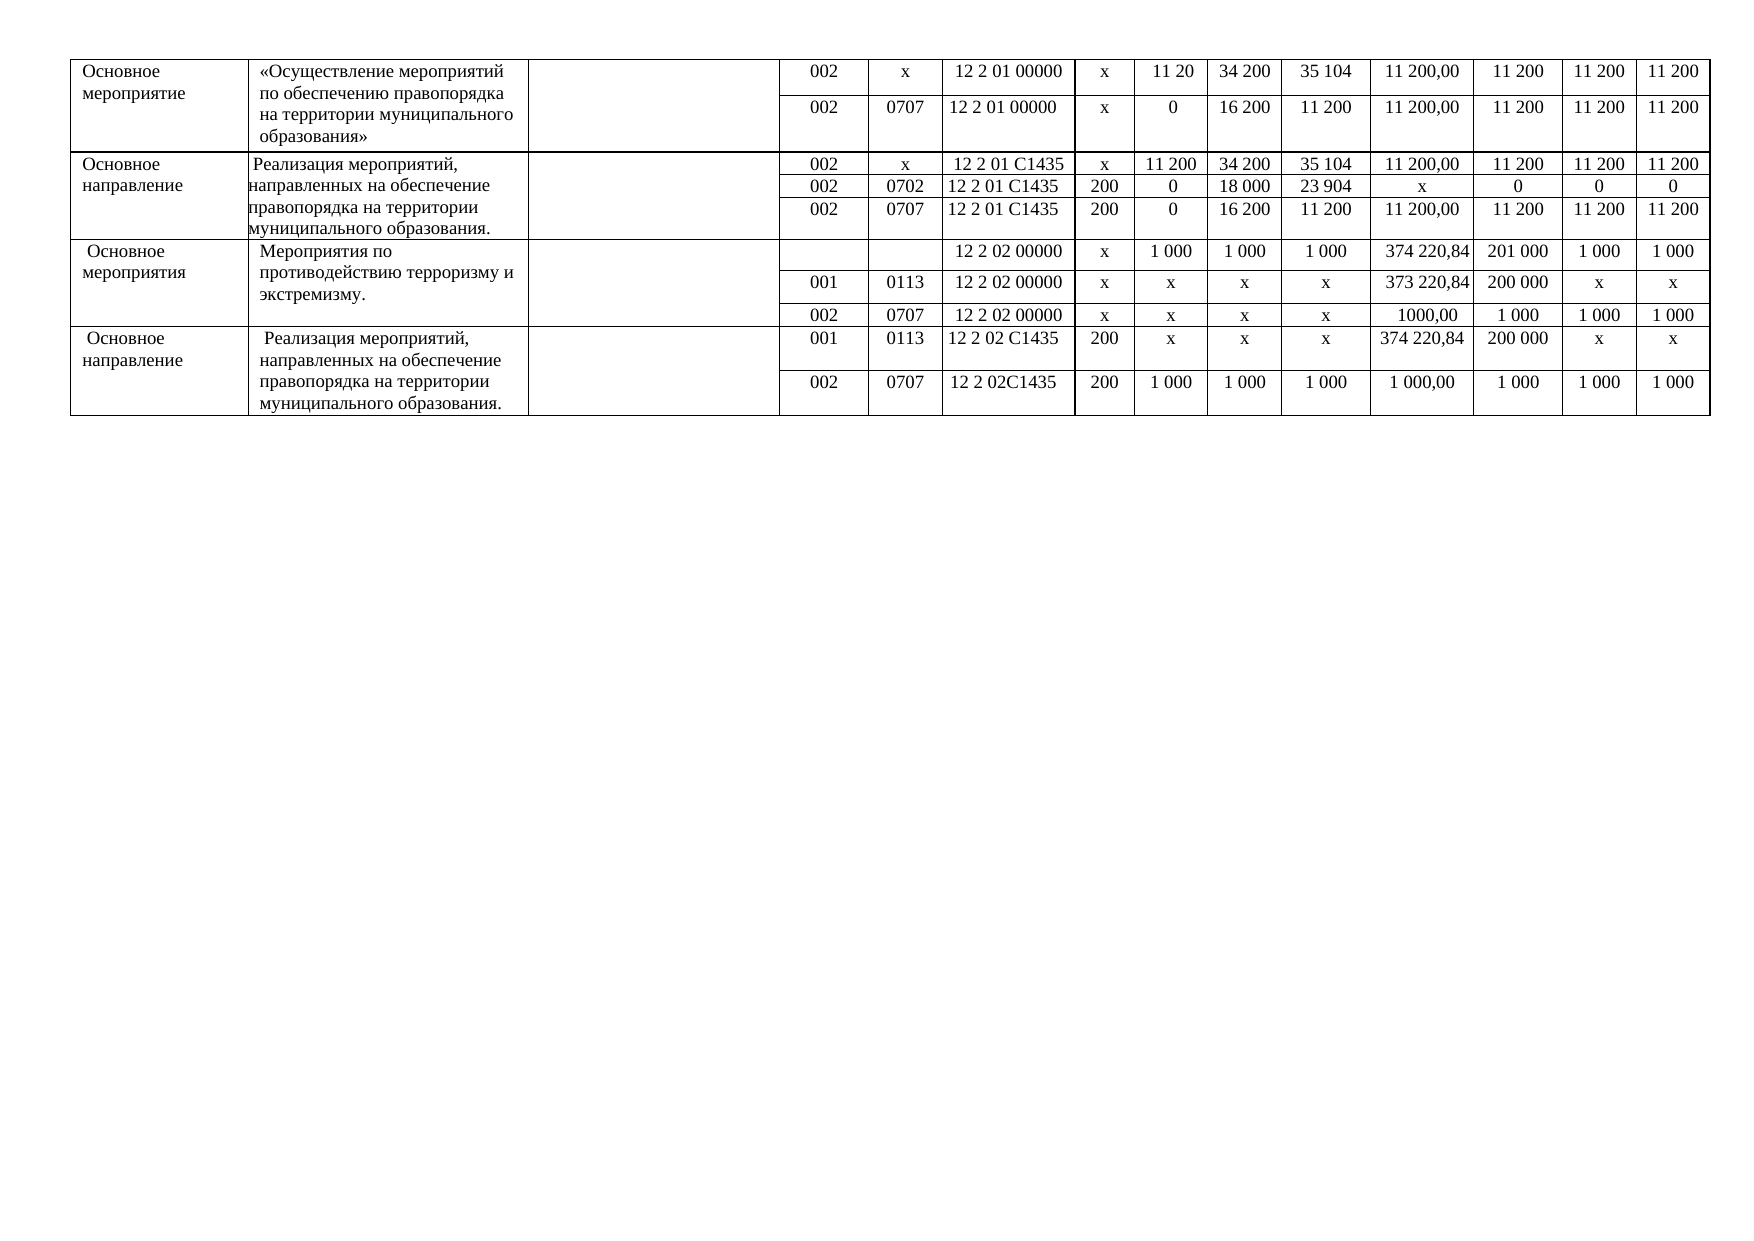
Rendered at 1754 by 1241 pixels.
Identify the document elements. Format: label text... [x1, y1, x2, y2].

table_cell 35 104 [1282, 60, 1370, 94]
table_cell х [1076, 60, 1134, 94]
table_cell х [1282, 327, 1370, 370]
table_cell х [1563, 271, 1636, 303]
table_cell 200 [1076, 175, 1134, 197]
table_cell Основное направление [71, 153, 248, 239]
table_cell [529, 60, 779, 151]
table_cell 1 000 [1637, 371, 1709, 415]
table_cell 002 [780, 153, 868, 174]
table_cell 201 000 [1474, 240, 1562, 270]
table_cell [780, 240, 868, 270]
table_cell 1 000 [1637, 304, 1709, 326]
table_cell х [1076, 304, 1134, 326]
table_cell 11 200 [1563, 96, 1636, 151]
table_cell 0 [1637, 175, 1709, 197]
table_cell 11 200 [1563, 198, 1636, 239]
table_cell 002 [780, 198, 868, 239]
table_cell х [1076, 153, 1134, 174]
table_cell 002 [780, 96, 868, 151]
table_cell 0 [1135, 175, 1207, 197]
table_cell [869, 240, 942, 270]
table_cell 0702 [869, 175, 942, 197]
table_cell 11 200 [1563, 153, 1636, 174]
table_cell 34 200 [1208, 60, 1281, 94]
table_cell 16 200 [1208, 198, 1281, 239]
table_cell 001 [780, 327, 868, 370]
table_cell 1 000 [1208, 240, 1281, 270]
table_cell 1 000 [1135, 371, 1207, 415]
table_cell 0707 [869, 304, 942, 326]
table_cell 11 200 [1282, 96, 1370, 151]
table_cell 0 [1135, 198, 1207, 239]
table_cell 200 000 [1474, 327, 1562, 370]
table_cell 1 000 [1282, 240, 1370, 270]
table_cell Основное мероприятие [71, 60, 248, 151]
table_cell 23 904 [1282, 175, 1370, 197]
table_cell Реализация мероприятий, направленных на обеспечение правопорядка на территории муниципального образования. [249, 153, 528, 239]
table_cell 11 200 [1637, 198, 1709, 239]
table_cell 0707 [869, 371, 942, 415]
table_cell х [1563, 327, 1636, 370]
table_cell х [1135, 327, 1207, 370]
table_cell 11 200 [1637, 153, 1709, 174]
table_cell 35 104 [1282, 153, 1370, 174]
table_cell 200 [1076, 198, 1134, 239]
table_cell 0 [1135, 96, 1207, 151]
table_cell [529, 240, 779, 326]
table_cell 16 200 [1208, 96, 1281, 151]
table_cell х [1371, 175, 1473, 197]
table_cell 11 200,00 [1371, 153, 1473, 174]
table_cell 11 200,00 [1371, 198, 1473, 239]
table_cell 12 2 02 00000 [943, 304, 1074, 326]
table_cell 11 200 [1637, 60, 1709, 94]
table_cell х [1076, 271, 1134, 303]
table_cell 0707 [869, 198, 942, 239]
table_cell 11 200 [1474, 60, 1562, 94]
table_cell 002 [780, 371, 868, 415]
table_cell х [1208, 304, 1281, 326]
table_cell [529, 153, 779, 239]
table_cell 12 2 02 00000 [943, 271, 1074, 303]
table_cell 11 20 [1135, 60, 1207, 94]
table_cell 12 2 01 С1435 [943, 153, 1074, 174]
table_cell 12 2 01 00000 [943, 60, 1074, 94]
table_cell х [1135, 304, 1207, 326]
table_cell 12 2 02 С1435 [943, 327, 1074, 370]
table_cell 12 2 01 00000 [943, 96, 1074, 151]
table_cell 1 000,00 [1371, 371, 1473, 415]
table_cell 12 2 02С1435 [943, 371, 1074, 415]
table_cell 001 [780, 271, 868, 303]
table_cell 12 2 01 С1435 [943, 198, 1074, 239]
table_cell 374 220,84 [1371, 240, 1473, 270]
table_cell х [869, 153, 942, 174]
table_cell 1 000 [1563, 240, 1636, 270]
table_cell х [1076, 96, 1134, 151]
table_cell х [1282, 271, 1370, 303]
table_cell 1 000 [1563, 304, 1636, 326]
table_cell х [1208, 271, 1281, 303]
table_cell х [869, 60, 942, 94]
table_cell 11 200 [1282, 198, 1370, 239]
table_cell Основное мероприятия [71, 240, 248, 326]
table_cell «Осуществление мероприятий по обеспечению правопорядка на территории муниципального образования» [249, 60, 528, 151]
table_cell 200 [1076, 327, 1134, 370]
table_cell 373 220,84 [1371, 271, 1473, 303]
table_cell 1 000 [1282, 371, 1370, 415]
table_cell 0113 [869, 327, 942, 370]
table_cell 11 200 [1637, 96, 1709, 151]
table_cell 0707 [869, 96, 942, 151]
table_cell 374 220,84 [1371, 327, 1473, 370]
table_cell х [1282, 304, 1370, 326]
table_cell 1 000 [1474, 371, 1562, 415]
table_cell х [1076, 240, 1134, 270]
table_cell 11 200 [1135, 153, 1207, 174]
table_cell Реализация мероприятий, направленных на обеспечение правопорядка на территории муниципального образования. [249, 327, 528, 415]
table_cell 1 000 [1208, 371, 1281, 415]
table_cell х [1637, 327, 1709, 370]
table_cell 0 [1474, 175, 1562, 197]
table_cell 200 [1076, 371, 1134, 415]
table_cell 18 000 [1208, 175, 1281, 197]
table_cell 002 [780, 304, 868, 326]
table_cell х [1208, 327, 1281, 370]
table_cell 11 200 [1474, 153, 1562, 174]
table_cell 002 [780, 175, 868, 197]
table_cell 11 200,00 [1371, 60, 1473, 94]
table_cell 1 000 [1474, 304, 1562, 326]
table_cell [529, 327, 779, 415]
table_cell Мероприятия по противодействию терроризму и экстремизму. [249, 240, 528, 326]
table_cell 11 200 [1563, 60, 1636, 94]
table_cell 1000,00 [1371, 304, 1473, 326]
table_cell 1 000 [1135, 240, 1207, 270]
table_cell Основное направление [71, 327, 248, 415]
table_cell 34 200 [1208, 153, 1281, 174]
table_cell 0 [1563, 175, 1636, 197]
table_cell 12 2 01 С1435 [943, 175, 1074, 197]
table_cell х [1135, 271, 1207, 303]
table_cell 11 200,00 [1371, 96, 1473, 151]
table_cell 12 2 02 00000 [943, 240, 1074, 270]
table_cell 200 000 [1474, 271, 1562, 303]
table_cell 11 200 [1474, 96, 1562, 151]
table_cell 1 000 [1637, 240, 1709, 270]
table_cell 11 200 [1474, 198, 1562, 239]
table_cell 0113 [869, 271, 942, 303]
table_cell 1 000 [1563, 371, 1636, 415]
table_cell х [1637, 271, 1709, 303]
table_cell 002 [780, 60, 868, 94]
